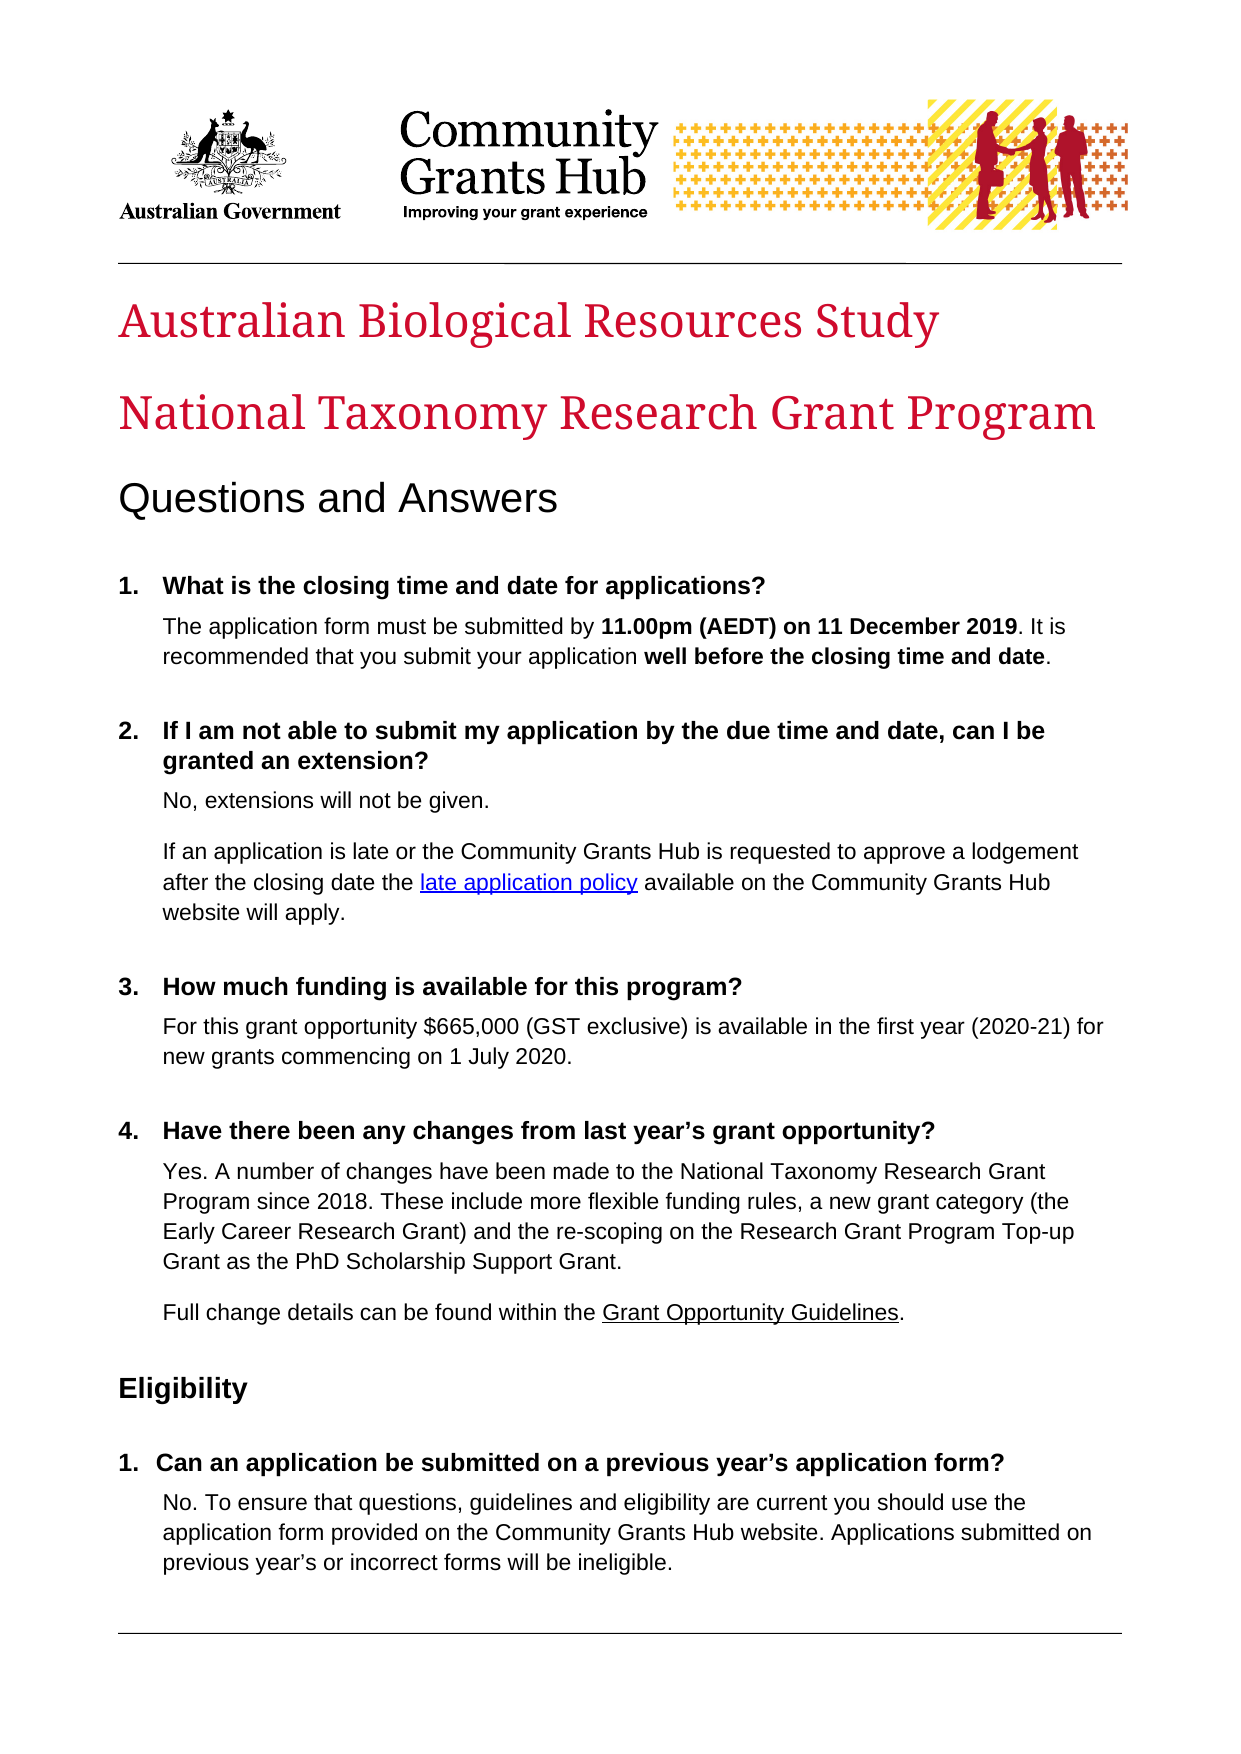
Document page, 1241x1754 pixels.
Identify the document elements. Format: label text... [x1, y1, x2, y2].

text The application form must be submitted by 11.00pm (AEDT) on 11 December 2019. It is recommended that you submit your application well before the closing time and date. [162, 613, 1122, 669]
text If an application is late or the Community Grants Hub is requested to approve a lodgement after the closing date the late application policy available on the Community Grants Hub website will apply. [162, 838, 1122, 925]
subtitle Eligibility [118, 1371, 1122, 1405]
text Full change details can be found within the Grant Opportunity Guidelines. [162, 1299, 1122, 1326]
text No, extensions will not be given. [162, 787, 1122, 813]
text Yes. A number of changes have been made to the National Taxonomy Research Grant Program since 2018. These include more flexible funding rules, a new grant category (the Early Career Research Grant) and the re-scoping on the Research Grant Program Top-up Grant as the PhD Scholarship Support Grant. [162, 1158, 1122, 1274]
subtitle What is the closing time and date for applications? [118, 570, 1122, 600]
text National Taxonomy Research Grant Program [118, 381, 1122, 443]
subtitle If I am not able to submit my application by the due time and date, can I be granted an extension? [118, 715, 1122, 775]
text Questions and Answers [118, 473, 1122, 521]
text For this grant opportunity $665,000 (GST exclusive) is available in the first year (2020-21) for new grants commencing on 1 July 2020. [162, 1013, 1122, 1069]
subtitle Can an application be submitted on a previous year’s application form? [118, 1446, 1122, 1476]
text No. To ensure that questions, guidelines and eligibility are current you should use the application form provided on the Community Grants Hub website. Applications submitted on previous year’s or incorrect forms will be ineligible. [162, 1489, 1122, 1576]
subtitle How much funding is available for this program? [118, 971, 1122, 1001]
text Australian Biological Resources Study [118, 288, 1122, 351]
subtitle Have there been any changes from last year’s grant opportunity? [118, 1115, 1122, 1145]
picture [670, 96, 1129, 233]
